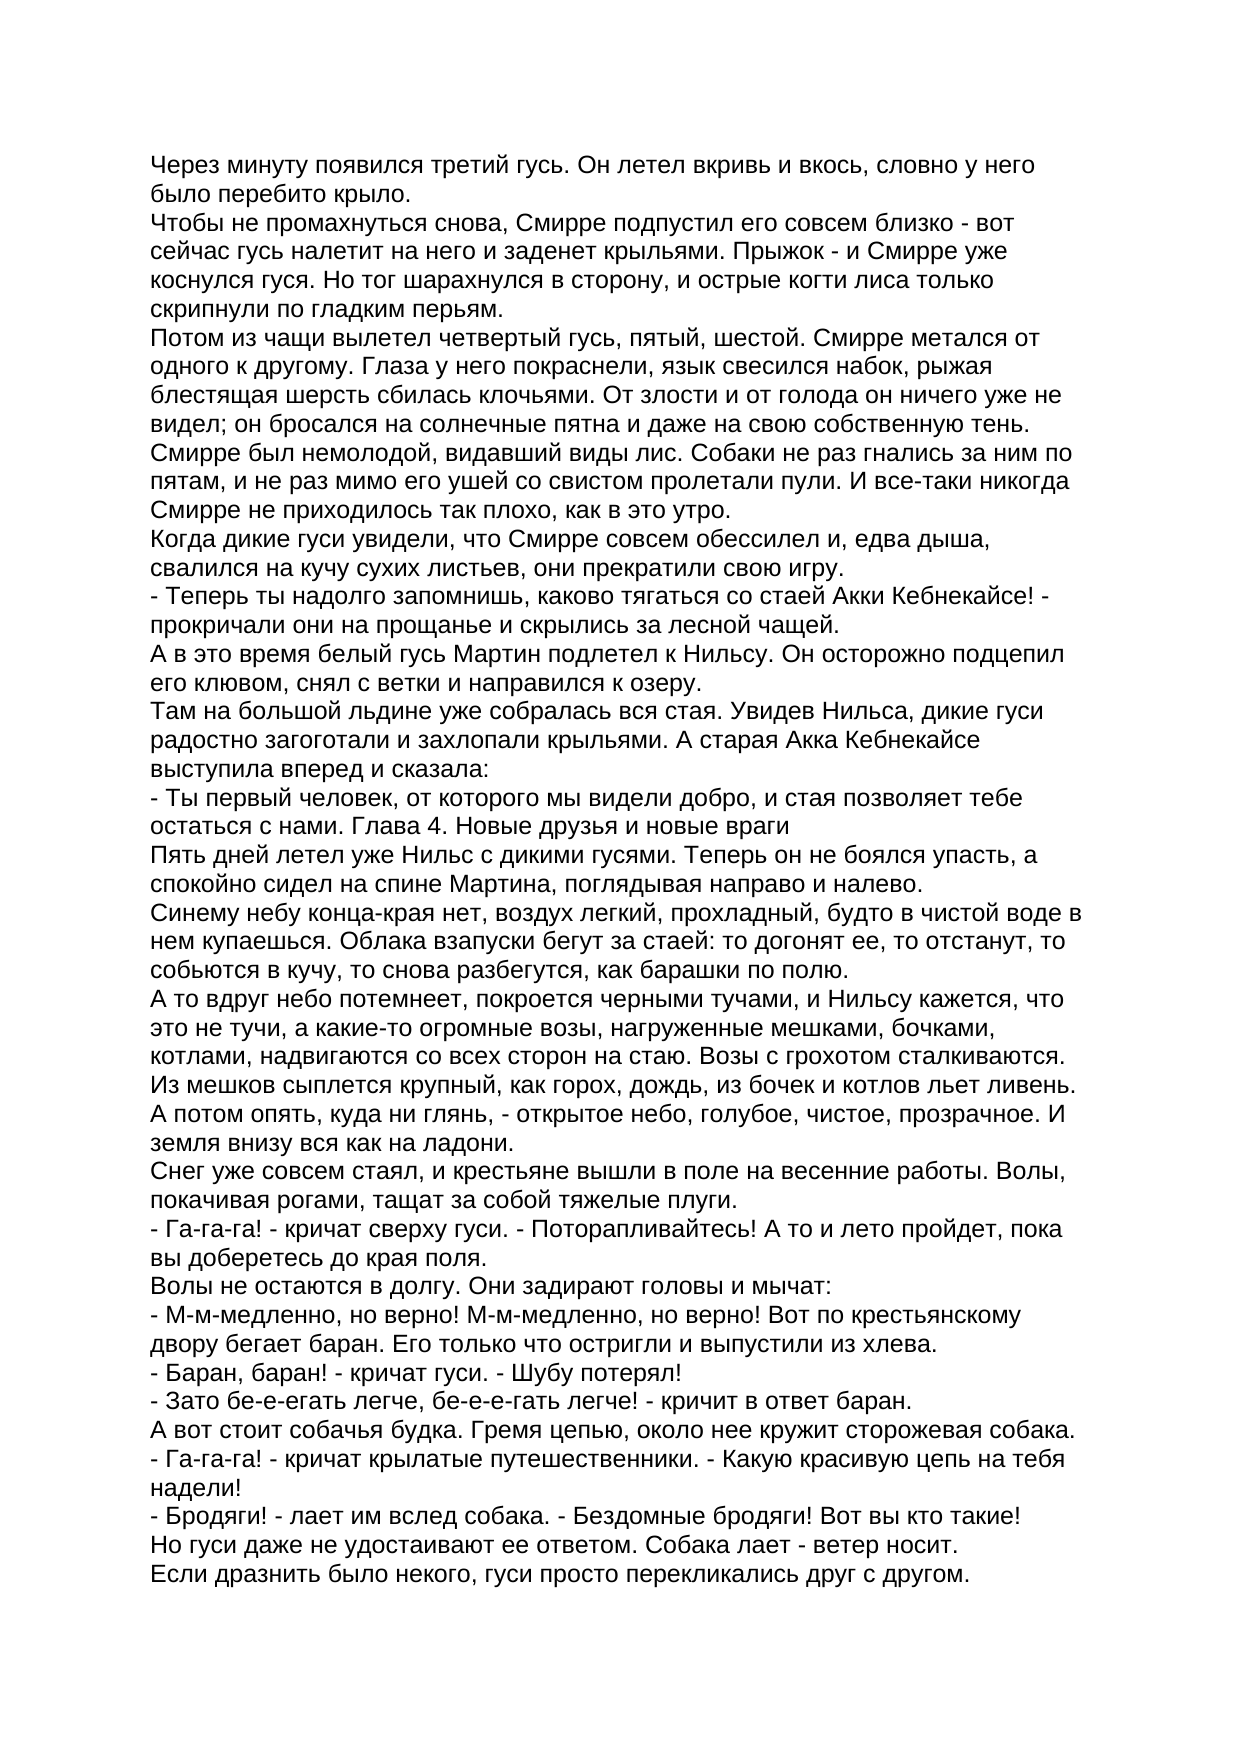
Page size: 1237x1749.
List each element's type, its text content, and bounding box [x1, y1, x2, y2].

text - Га-га-га! - кричат крылатые путешественники. - Какую красивую цепь на тебя надели! [150, 1444, 1086, 1501]
text Пять дней летел уже Нильс с дикими гусями. Теперь он не боялся упасть, а спокойно сидел на спине Мартина, поглядывая направо и налево. [150, 840, 1086, 897]
text Синему небу конца-края нет, воздух легкий, прохладный, будто в чистой воде в нем купаешься. Облака взапуски бегут за стаей: то догонят ее, то отстанут, то собьются в кучу, то снова разбегутся, как барашки по полю. [150, 897, 1086, 984]
text Снег уже совсем стаял, и крестьяне вышли в поле на весенние работы. Волы, покачивая рогами, тащат за собой тяжелые плуги. [150, 1156, 1086, 1214]
text - Га-га-га! - кричат сверху гуси. - Поторапливайтесь! А то и лето пройдет, пока вы доберетесь до края поля. [150, 1214, 1086, 1271]
text Но гуси даже не удостаивают ее ответом. Собака лает - ветер носит. [150, 1530, 1086, 1559]
text Там на большой льдине уже собралась вся стая. Увидев Нильса, дикие гуси радостно загоготали и захлопали крыльями. А старая Акка Кебнекайсе выступила вперед и сказала: [150, 696, 1086, 782]
text - Зато бе-е-егать легче, бе-е-е-гать легче! - кричит в ответ баран. [150, 1386, 1086, 1415]
text - Баран, баран! - кричат гуси. - Шубу потерял! [150, 1357, 1086, 1386]
text Потом из чащи вылетел четвертый гусь, пятый, шестой. Смирре метался от одного к другому. Глаза у него покраснели, язык свесился набок, рыжая блестящая шерсть сбилась клочьями. От злости и от голода он ничего уже не видел; он бросался на солнечные пятна и даже на свою собственную тень. [150, 322, 1086, 437]
text Если дразнить было некого, гуси просто перекликались друг с другом. [150, 1559, 1086, 1587]
text - Ты первый человек, от которого мы видели добро, и стая позволяет тебе остаться с нами. [150, 782, 1086, 840]
text А то вдруг небо потемнеет, покроется черными тучами, и Нильсу кажется, что это не тучи, а какие-то огромные возы, нагруженные мешками, бочками, котлами, надвигаются со всех сторон на стаю. Возы с грохотом сталкиваются. [150, 984, 1086, 1070]
text Волы не остаются в долгу. Они задирают головы и мычат: [150, 1271, 1086, 1300]
text - Бродяги! - лает им вслед собака. - Бездомные бродяги! Вот вы кто такие! [150, 1501, 1086, 1530]
text А вот стоит собачья будка. Гремя цепью, около нее кружит сторожевая собака. [150, 1415, 1086, 1444]
text Когда дикие гуси увидели, что Смирре совсем обессилел и, едва дыша, свалился на кучу сухих листьев, они прекратили свою игру. [150, 524, 1086, 581]
text Чтобы не промахнуться снова, Смирре подпустил его совсем близко - вот сейчас гусь налетит на него и заденет крыльями. Прыжок - и Смирре уже коснулся гуся. Но тог шарахнулся в сторону, и острые когти лиса только скрипнули по гладким перьям. [150, 207, 1086, 322]
text Смирре был немолодой, видавший виды лис. Собаки не раз гнались за ним по пятам, и не раз мимо его ушей со свистом пролетали пули. И все-таки никогда Смирре не приходилось так плохо, как в это утро. [150, 437, 1086, 524]
text А в это время белый гусь Мартин подлетел к Нильсу. Он осторожно подцепил его клювом, снял с ветки и направился к озеру. [150, 639, 1086, 696]
text - М-м-медленно, но верно! М-м-медленно, но верно! Вот по крестьянскому двору бегает баран. Его только что остригли и выпустили из хлева. [150, 1300, 1086, 1357]
text - Теперь ты надолго запомнишь, каково тягаться со стаей Акки Кебнекайсе! - прокричали они на прощанье и скрылись за лесной чащей. [150, 581, 1086, 639]
text А потом опять, куда ни глянь, - открытое небо, голубое, чистое, прозрачное. И земля внизу вся как на ладони. [150, 1099, 1086, 1156]
text Через минуту появился третий гусь. Он летел вкривь и вкось, словно у него было перебито крыло. [150, 150, 1086, 207]
text Из мешков сыплется крупный, как горох, дождь, из бочек и котлов льет ливень. [150, 1070, 1086, 1099]
